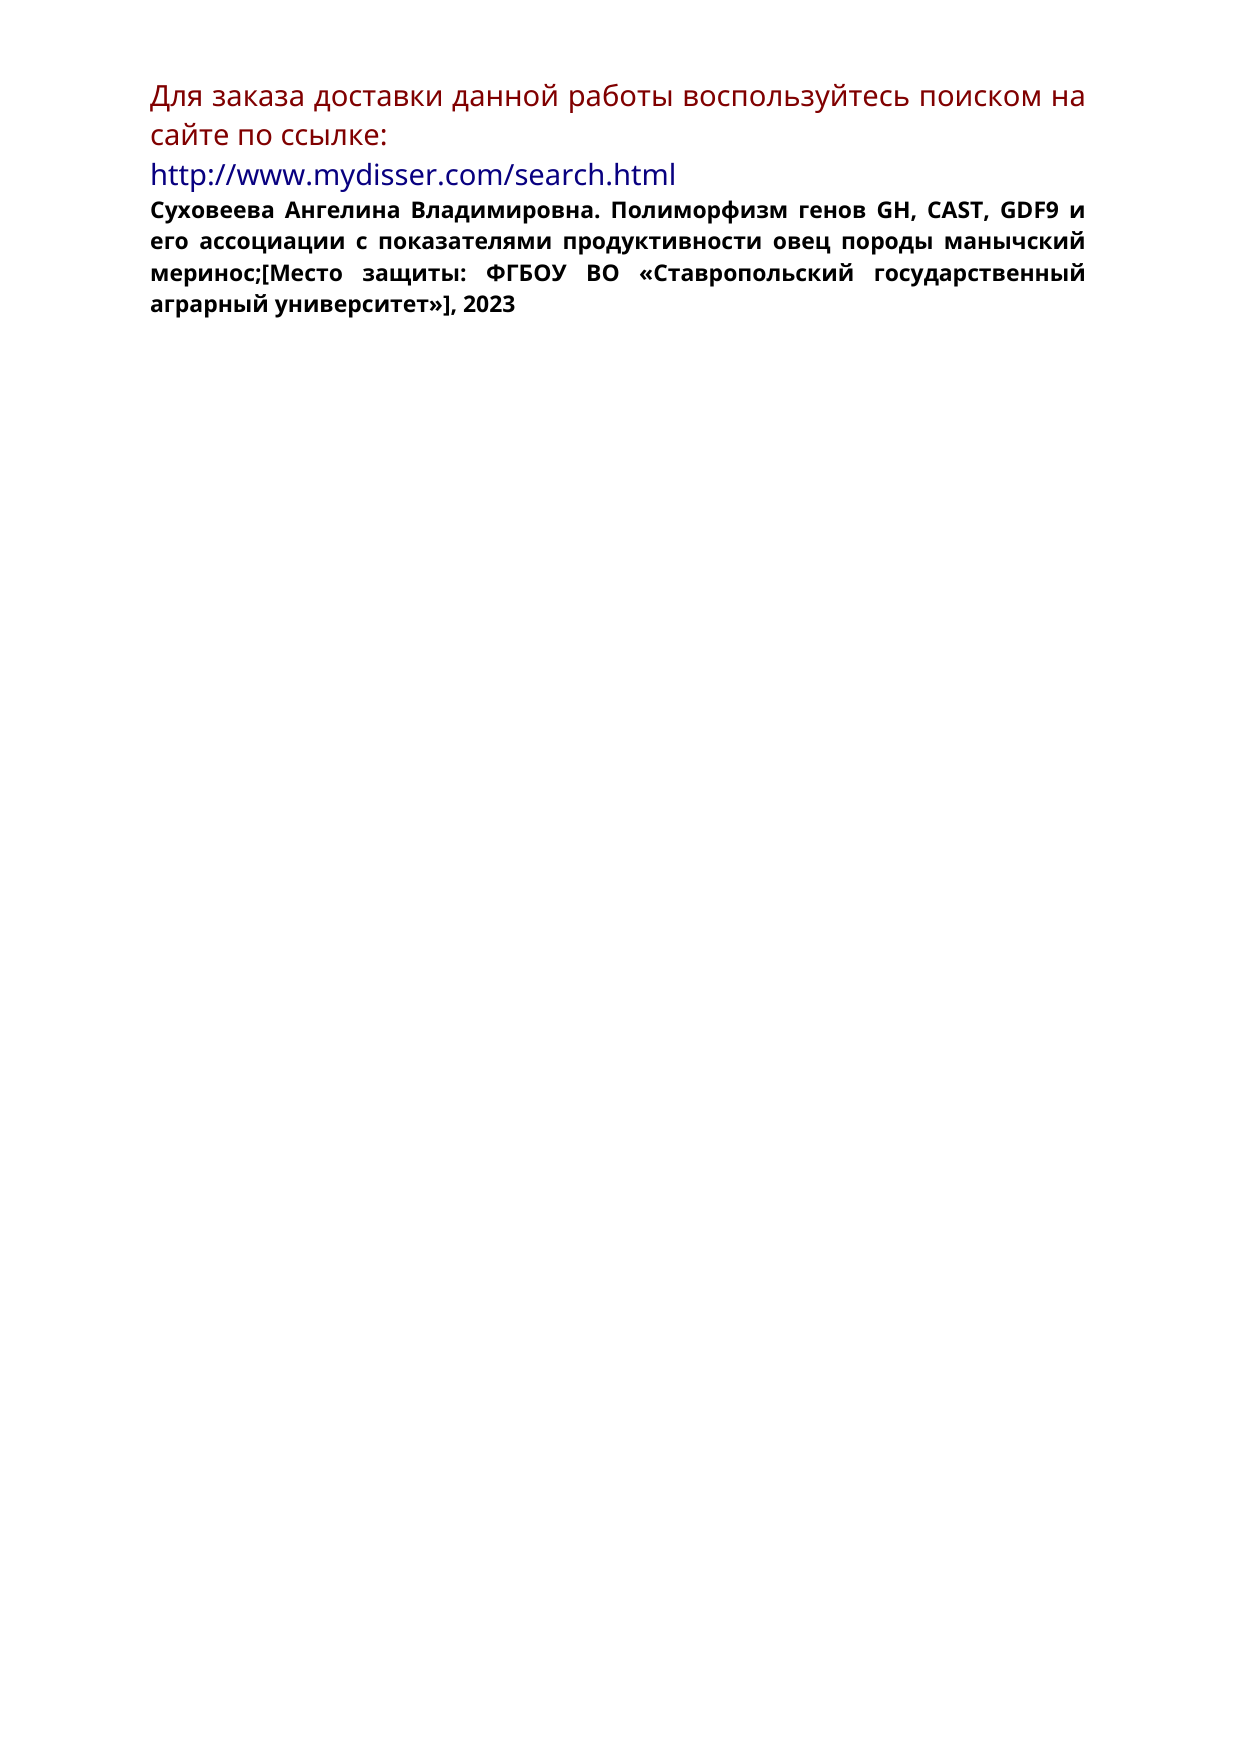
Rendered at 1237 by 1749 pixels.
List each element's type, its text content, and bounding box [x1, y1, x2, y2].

text Суховеева Ангелина Владимировна. Полиморфизм генов GH, CAST, GDF9 и его ассоциации с показателями продуктивности овец породы манычский меринос;[Место защиты: ФГБОУ ВО «Ставропольский государственный аграрный университет»], 2023 [150, 194, 1086, 319]
